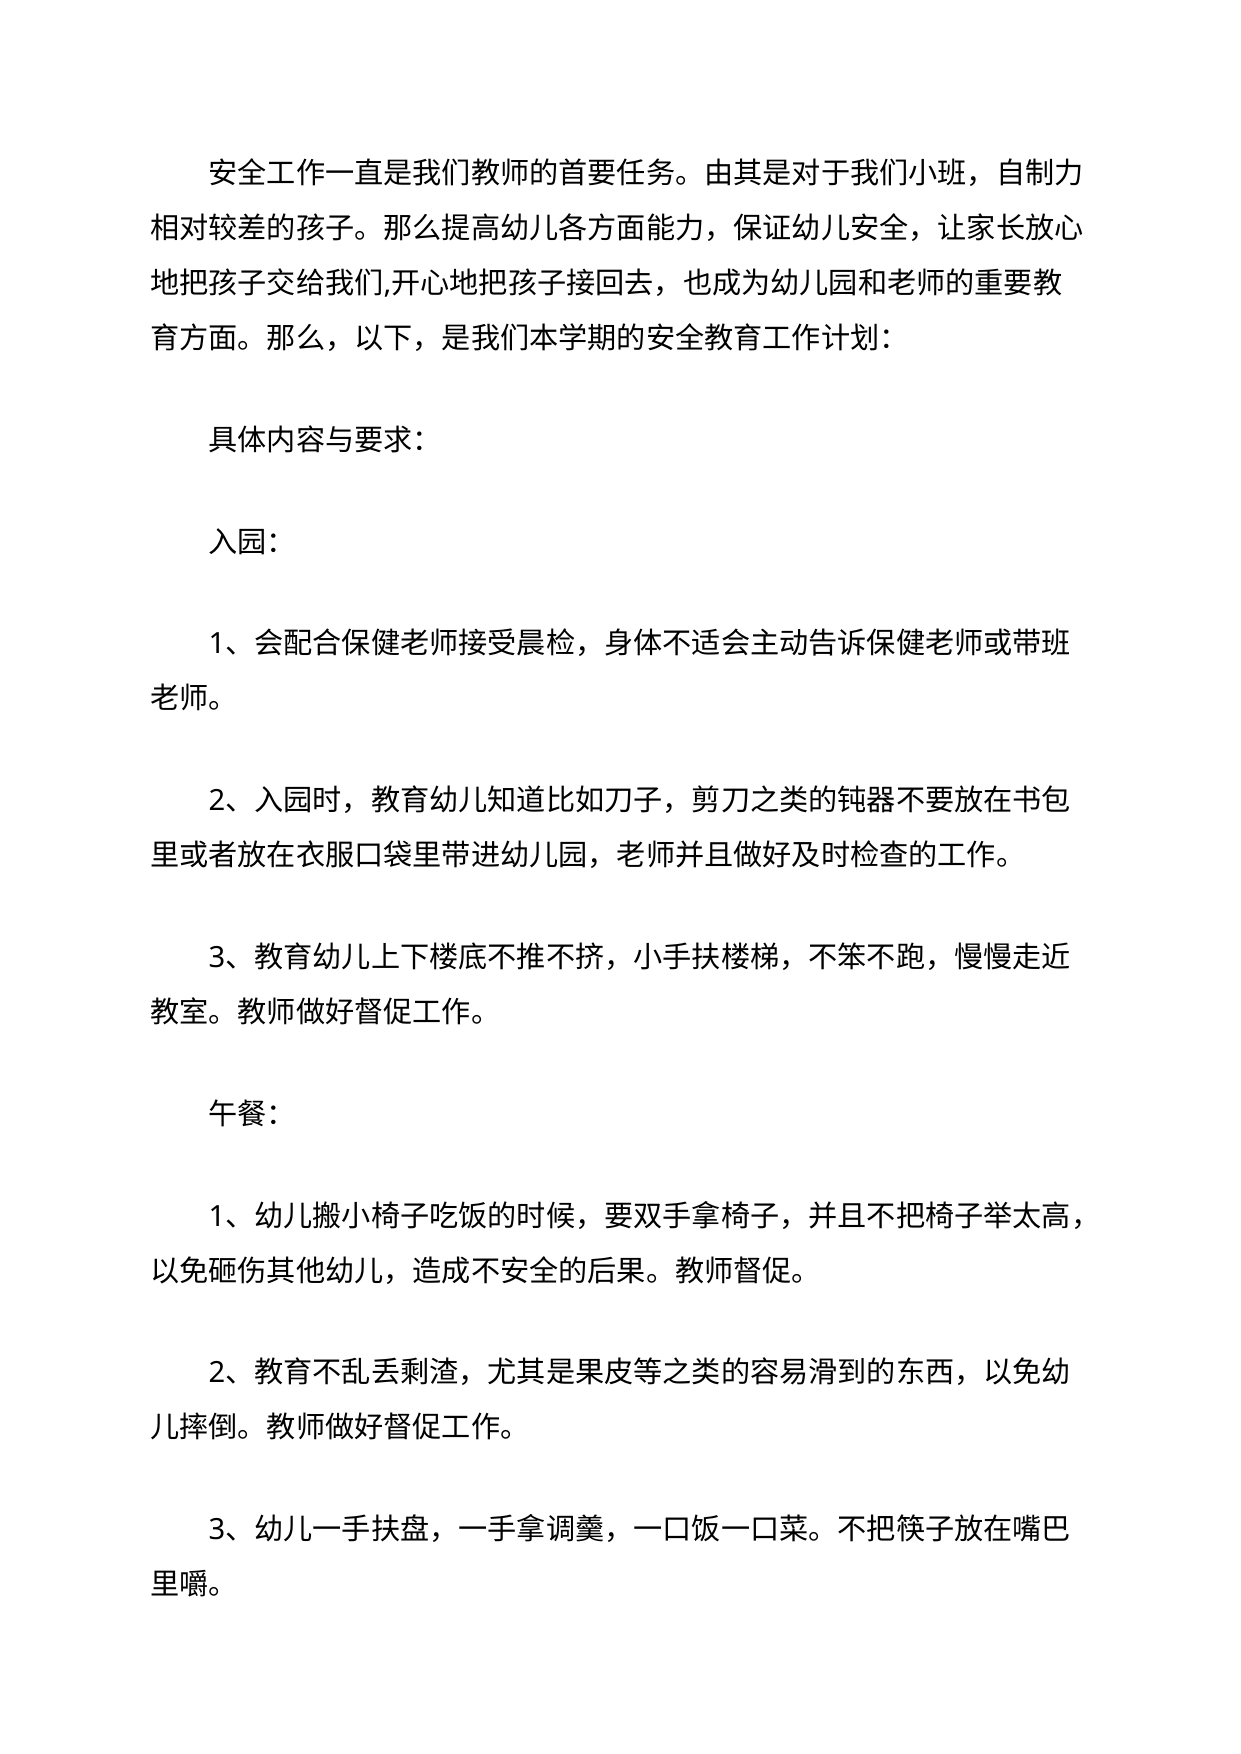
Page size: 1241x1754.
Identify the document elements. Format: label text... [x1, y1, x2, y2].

text 3、幼儿一手扶盘，一手拿调羹，一口饭一口菜。不把筷子放在嘴巴里嚼。 [150, 1506, 1090, 1603]
text 具体内容与要求： [150, 417, 1090, 459]
text 午餐： [150, 1090, 1090, 1133]
text 入园： [150, 518, 1090, 561]
text 2、教育不乱丢剩渣，尤其是果皮等之类的容易滑到的东西，以免幼儿摔倒。教师做好督促工作。 [150, 1349, 1090, 1446]
text 2、入园时，教育幼儿知道比如刀子，剪刀之类的钝器不要放在书包里或者放在衣服口袋里带进幼儿园，老师并且做好及时检查的工作。 [150, 777, 1090, 874]
text 安全工作一直是我们教师的首要任务。由其是对于我们小班，自制力相对较差的孩子。那么提高幼儿各方面能力，保证幼儿安全，让家长放心地把孩子交给我们,开心地把孩子接回去，也成为幼儿园和老师的重要教育方面。那么，以下，是我们本学期的安全教育工作计划： [150, 150, 1090, 357]
text 1、幼儿搬小椅子吃饭的时候，要双手拿椅子，并且不把椅子举太高，以免砸伤其他幼儿，造成不安全的后果。教师督促。 [150, 1192, 1090, 1289]
text 1、会配合保健老师接受晨检，身体不适会主动告诉保健老师或带班老师。 [150, 620, 1090, 717]
text 3、教育幼儿上下楼底不推不挤，小手扶楼梯，不笨不跑，慢慢走近教室。教师做好督促工作。 [150, 934, 1090, 1031]
